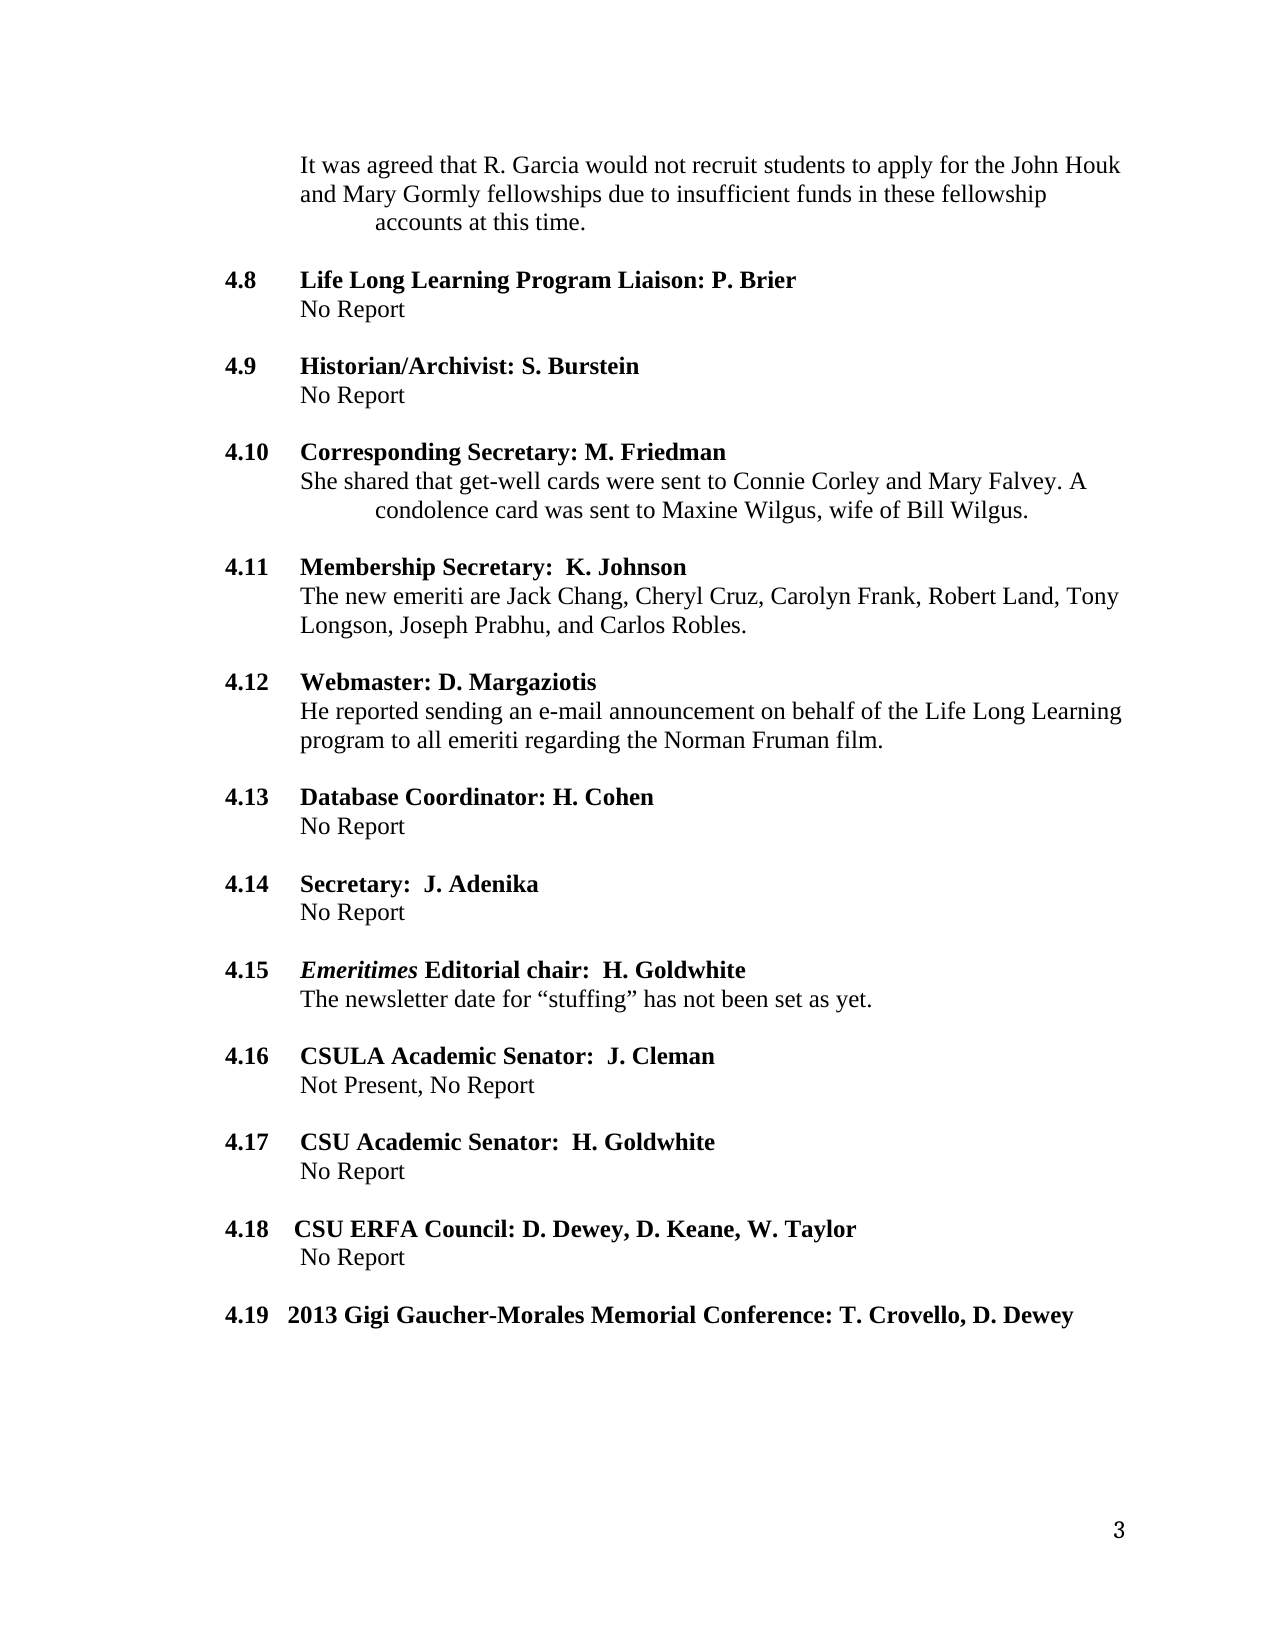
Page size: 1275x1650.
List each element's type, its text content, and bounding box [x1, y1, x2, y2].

text 4.8 Life Long Learning Program Liaison: P. Brier [150, 265, 1125, 294]
text 4.14 Secretary: J. Adenika [150, 869, 1125, 897]
text No Report [150, 294, 1125, 322]
text He reported sending an e-mail announcement on behalf of the Life Long Learning program to all emeriti regarding the Norman Fruman film. [150, 696, 1125, 754]
text 4.18 CSU ERFA Council: D. Dewey, D. Keane, W. Taylor [150, 1214, 1125, 1242]
text 4.11 Membership Secretary: K. Johnson [150, 552, 1125, 581]
text The newsletter date for “stuffing” has not been set as yet. [150, 984, 1125, 1012]
text 4.16 CSULA Academic Senator: J. Cleman [150, 1041, 1125, 1070]
text No Report [150, 1242, 1125, 1271]
text No Report [150, 897, 1125, 926]
text 4.17 CSU Academic Senator: H. Goldwhite [150, 1127, 1125, 1156]
text No Report [150, 811, 1125, 840]
text 4.15 Emeritimes Editorial chair: H. Goldwhite [150, 955, 1125, 984]
text 4.12 Webmaster: D. Margaziotis [150, 667, 1125, 696]
text Not Present, No Report [150, 1070, 1125, 1099]
text 4.9 Historian/Archivist: S. Burstein [150, 351, 1125, 380]
text 4.13 Database Coordinator: H. Cohen [150, 782, 1125, 811]
text The new emeriti are Jack Chang, Cheryl Cruz, Carolyn Frank, Robert Land, Tony Longson, Joseph Prabhu, and Carlos Robles. [150, 581, 1125, 639]
text 4.10 Corresponding Secretary: M. Friedman [150, 437, 1125, 466]
text She shared that get-well cards were sent to Connie Corley and Mary Falvey. A condolence card was sent to Maxine Wilgus, wife of Bill Wilgus. [150, 466, 1125, 524]
text 4.19 2013 Gigi Gaucher-Morales Memorial Conference: T. Crovello, D. Dewey [150, 1300, 1125, 1329]
text No Report [150, 380, 1125, 409]
text No Report [150, 1156, 1125, 1185]
text It was agreed that R. Garcia would not recruit students to apply for the John Houk and Mary Gormly fellowships due to insufficient funds in these fellowship accounts at this time. [150, 150, 1125, 236]
